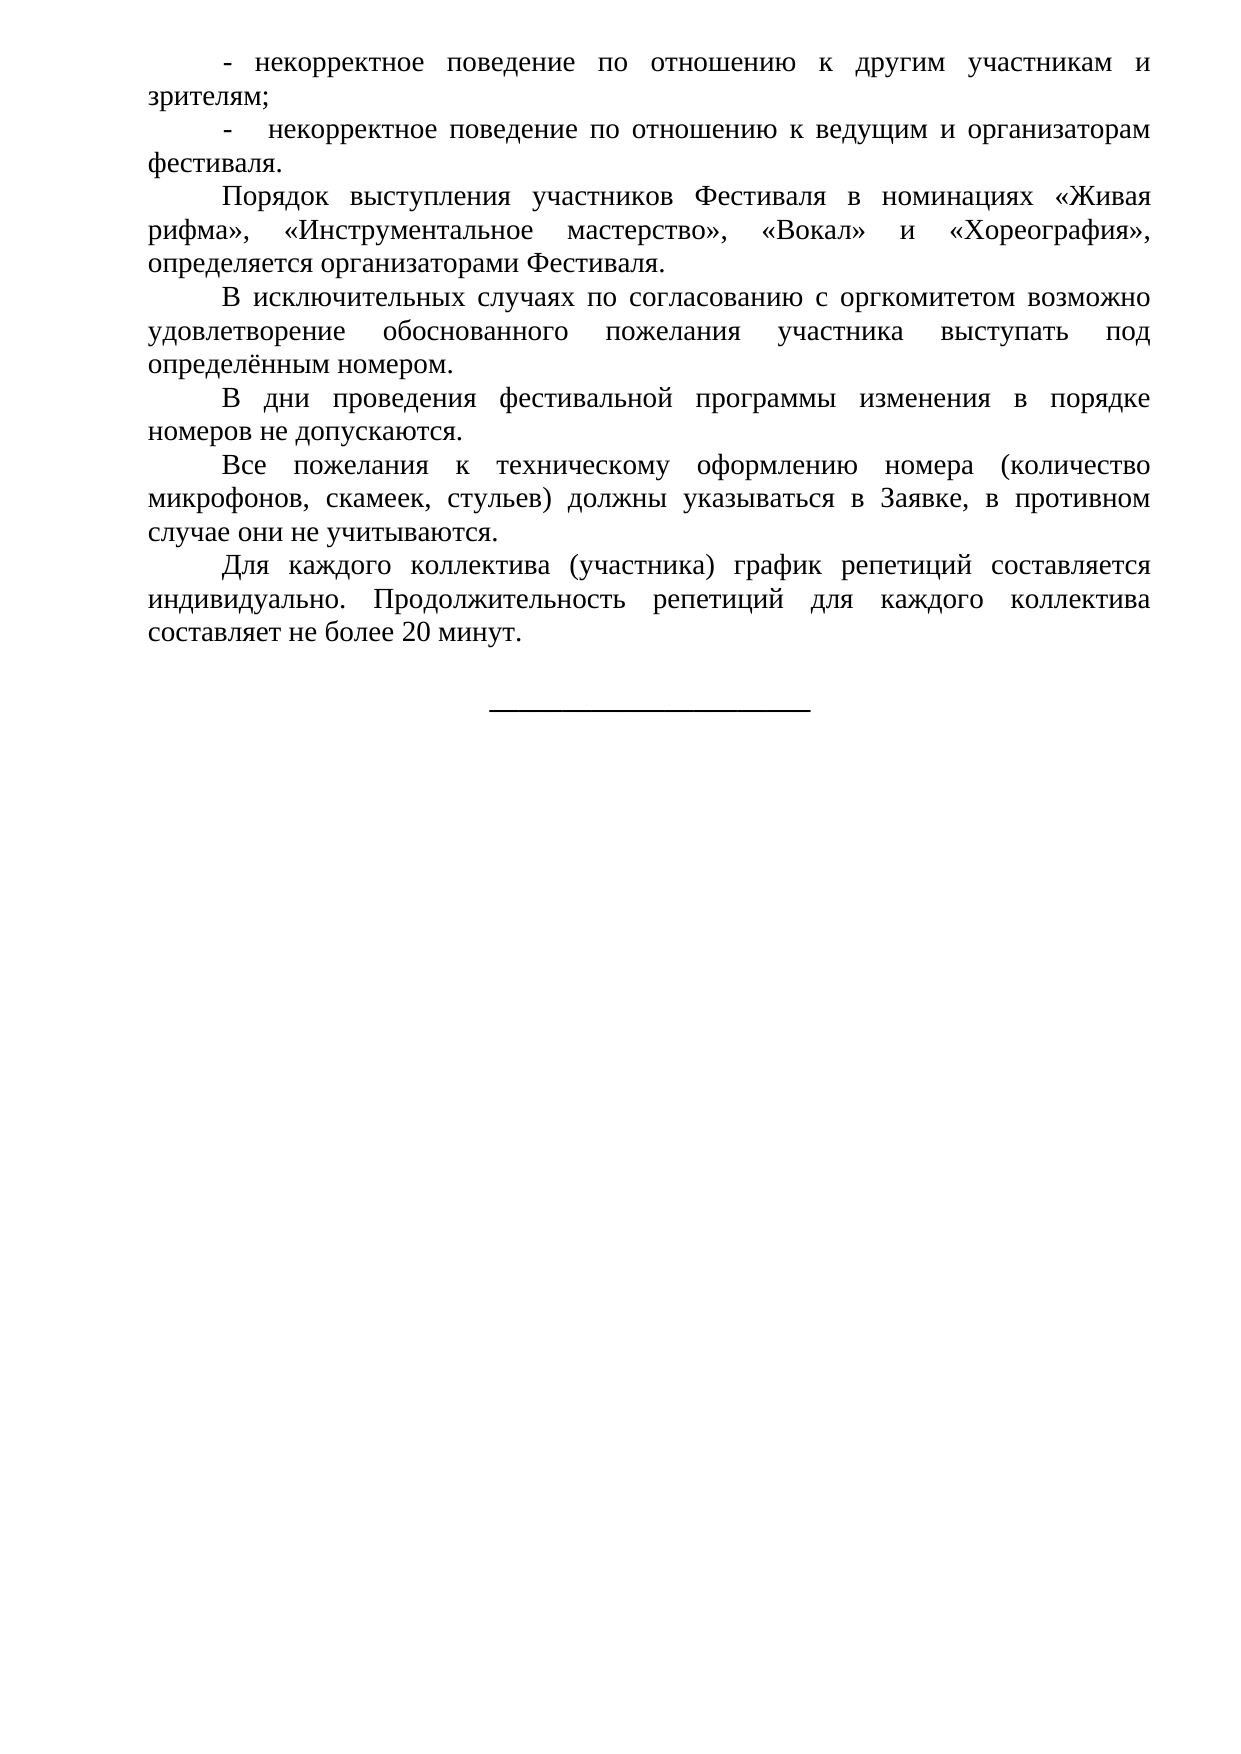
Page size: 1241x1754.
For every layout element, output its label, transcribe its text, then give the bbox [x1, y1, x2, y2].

text В исключительных случаях по согласованию с оргкомитетом возможно удовлетворение обоснованного пожелания участника выступать под определённым номером. [148, 279, 1152, 380]
text - некорректное поведение по отношению к другим участникам и зрителям; [148, 44, 1152, 111]
text - некорректное поведение по отношению к ведущим и организаторам фестиваля. [148, 111, 1152, 178]
text Для каждого коллектива (участника) график репетиций составляется индивидуально. Продолжительность репетиций для каждого коллектива составляет не более 20 минут. [148, 547, 1152, 648]
text Порядок выступления участников Фестиваля в номинациях «Живая рифма», «Инструментальное мастерство», «Вокал» и «Хореография», определяется организаторами Фестиваля. [148, 178, 1152, 279]
text Все пожелания к техническому оформлению номера (количество микрофонов, скамеек, стульев) должны указываться в Заявке, в противном случае они не учитываются. [148, 447, 1152, 547]
text ______________________ [148, 682, 1152, 743]
text В дни проведения фестивальной программы изменения в порядке номеров не допускаются. [148, 380, 1152, 447]
